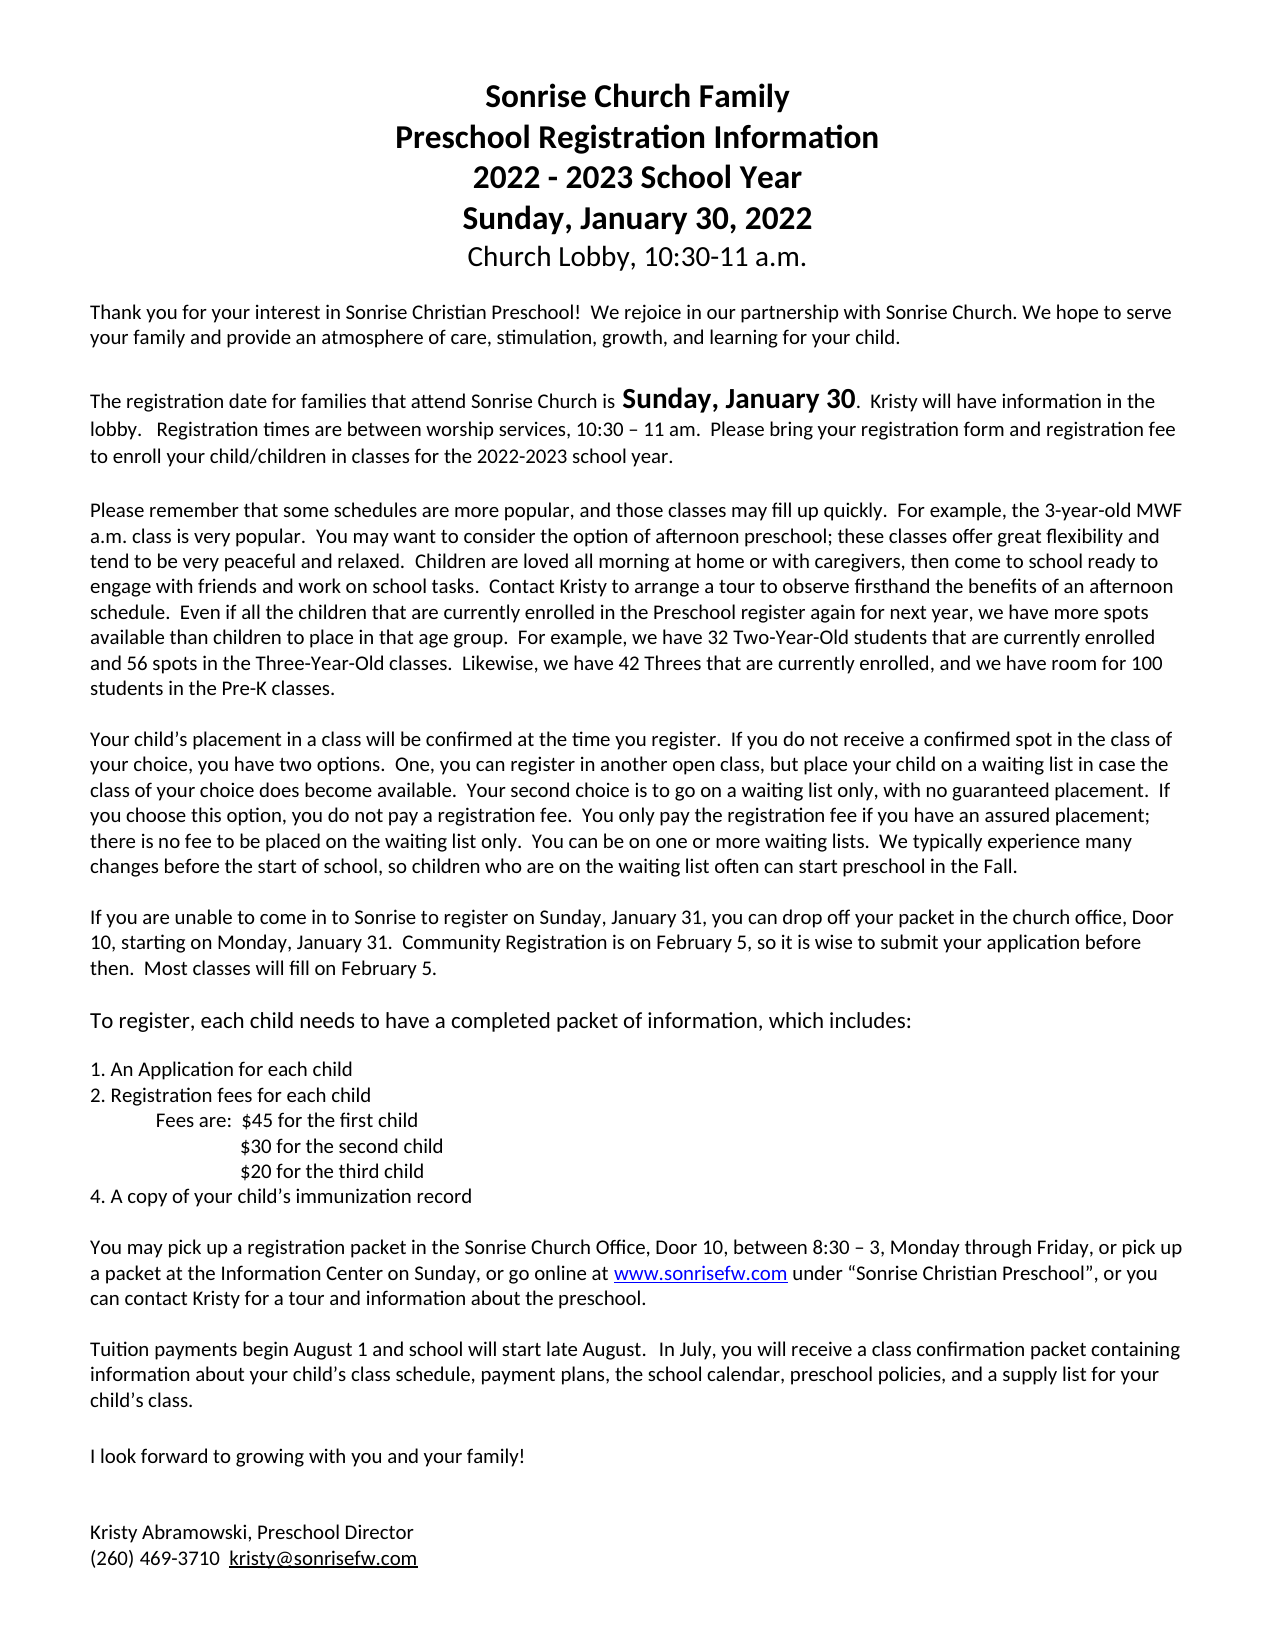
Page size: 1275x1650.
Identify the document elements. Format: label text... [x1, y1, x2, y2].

text 2022 - 2023 School Year [90, 156, 1185, 197]
text You may pick up a registration packet in the Sonrise Church Office, Door 10, between 8:30 – 3, Monday through Friday, or pick up a packet at the Information Center on Sunday, or go online at www.sonrisefw.com under “Sonrise Christian Preschool”, or you can contact Kristy for a tour and information about the preschool. [90, 1234, 1185, 1311]
text I look forward to growing with you and your family! [90, 1443, 1185, 1468]
text Thank you for your interest in Sonrise Christian Preschool! We rejoice in our partnership with Sonrise Church. We hope to serve your family and provide an atmosphere of care, stimulation, growth, and learning for your child. [90, 299, 1185, 350]
text Fees are: $45 for the first child [90, 1107, 1185, 1133]
text 1. An Application for each child [90, 1057, 1185, 1082]
text If you are unable to come in to Sonrise to register on Sunday, January 31, you can drop off your packet in the church office, Door 10, starting on Monday, January 31. Community Registration is on February 5, so it is wise to submit your application before then. Most classes will fill on February 5. [90, 904, 1185, 980]
text 4. A copy of your child’s immunization record [90, 1184, 1185, 1209]
text The registration date for families that attend Sonrise Church is Sunday, January 30. Kristy will have information in the lobby. Registration times are between worship services, 10:30 – 11 am. Please bring your registration form and registration fee to enroll your child/children in classes for the 2022-2023 school year. [90, 380, 1185, 469]
text $20 for the third child [165, 1158, 1185, 1184]
text Sonrise Church Family [90, 75, 1185, 116]
text Sunday, January 30, 2022 [90, 197, 1185, 238]
text Preschool Registration Information [90, 116, 1185, 156]
text 2. Registration fees for each child [90, 1082, 1185, 1107]
text Your child’s placement in a class will be confirmed at the time you register. If you do not receive a confirmed spot in the class of your choice, you have two options. One, you can register in another open class, but place your child on a waiting list in case the class of your choice does become available. Your second choice is to go on a waiting list only, with no guaranteed placement. If you choose this option, you do not pay a registration fee. You only pay the registration fee if you have an assured placement; there is no fee to be placed on the waiting list only. You can be on one or more waiting lists. We typically experience many changes before the start of school, so children who are on the waiting list often can start preschool in the Fall. [90, 726, 1185, 879]
text Tuition payments begin August 1 and school will start late August. In July, you will receive a class confirmation packet containing information about your child’s class schedule, payment plans, the school calendar, preschool policies, and a supply list for your child’s class. [90, 1336, 1185, 1412]
text $30 for the second child [165, 1133, 1185, 1158]
text Church Lobby, 10:30-11 a.m. [90, 238, 1185, 273]
text Please remember that some schedules are more popular, and those classes may fill up quickly. For example, the 3-year-old MWF a.m. class is very popular. You may want to consider the option of afternoon preschool; these classes offer great flexibility and tend to be very peaceful and relaxed. Children are loved all morning at home or with caregivers, then come to school ready to engage with friends and work on school tasks. Contact Kristy to arrange a tour to observe firsthand the benefits of an afternoon schedule. Even if all the children that are currently enrolled in the Preschool register again for next year, we have more spots available than children to place in that age group. For example, we have 32 Two-Year-Old students that are currently enrolled and 56 spots in the Three-Year-Old classes. Likewise, we have 42 Threes that are currently enrolled, and we have room for 100 students in the Pre-K classes. [90, 497, 1185, 701]
text To register, each child needs to have a completed packet of information, which includes: [90, 1006, 1185, 1034]
text (260) 469-3710 kristy@sonrisefw.com [90, 1545, 1185, 1570]
text Kristy Abramowski, Preschool Director [90, 1519, 1185, 1545]
